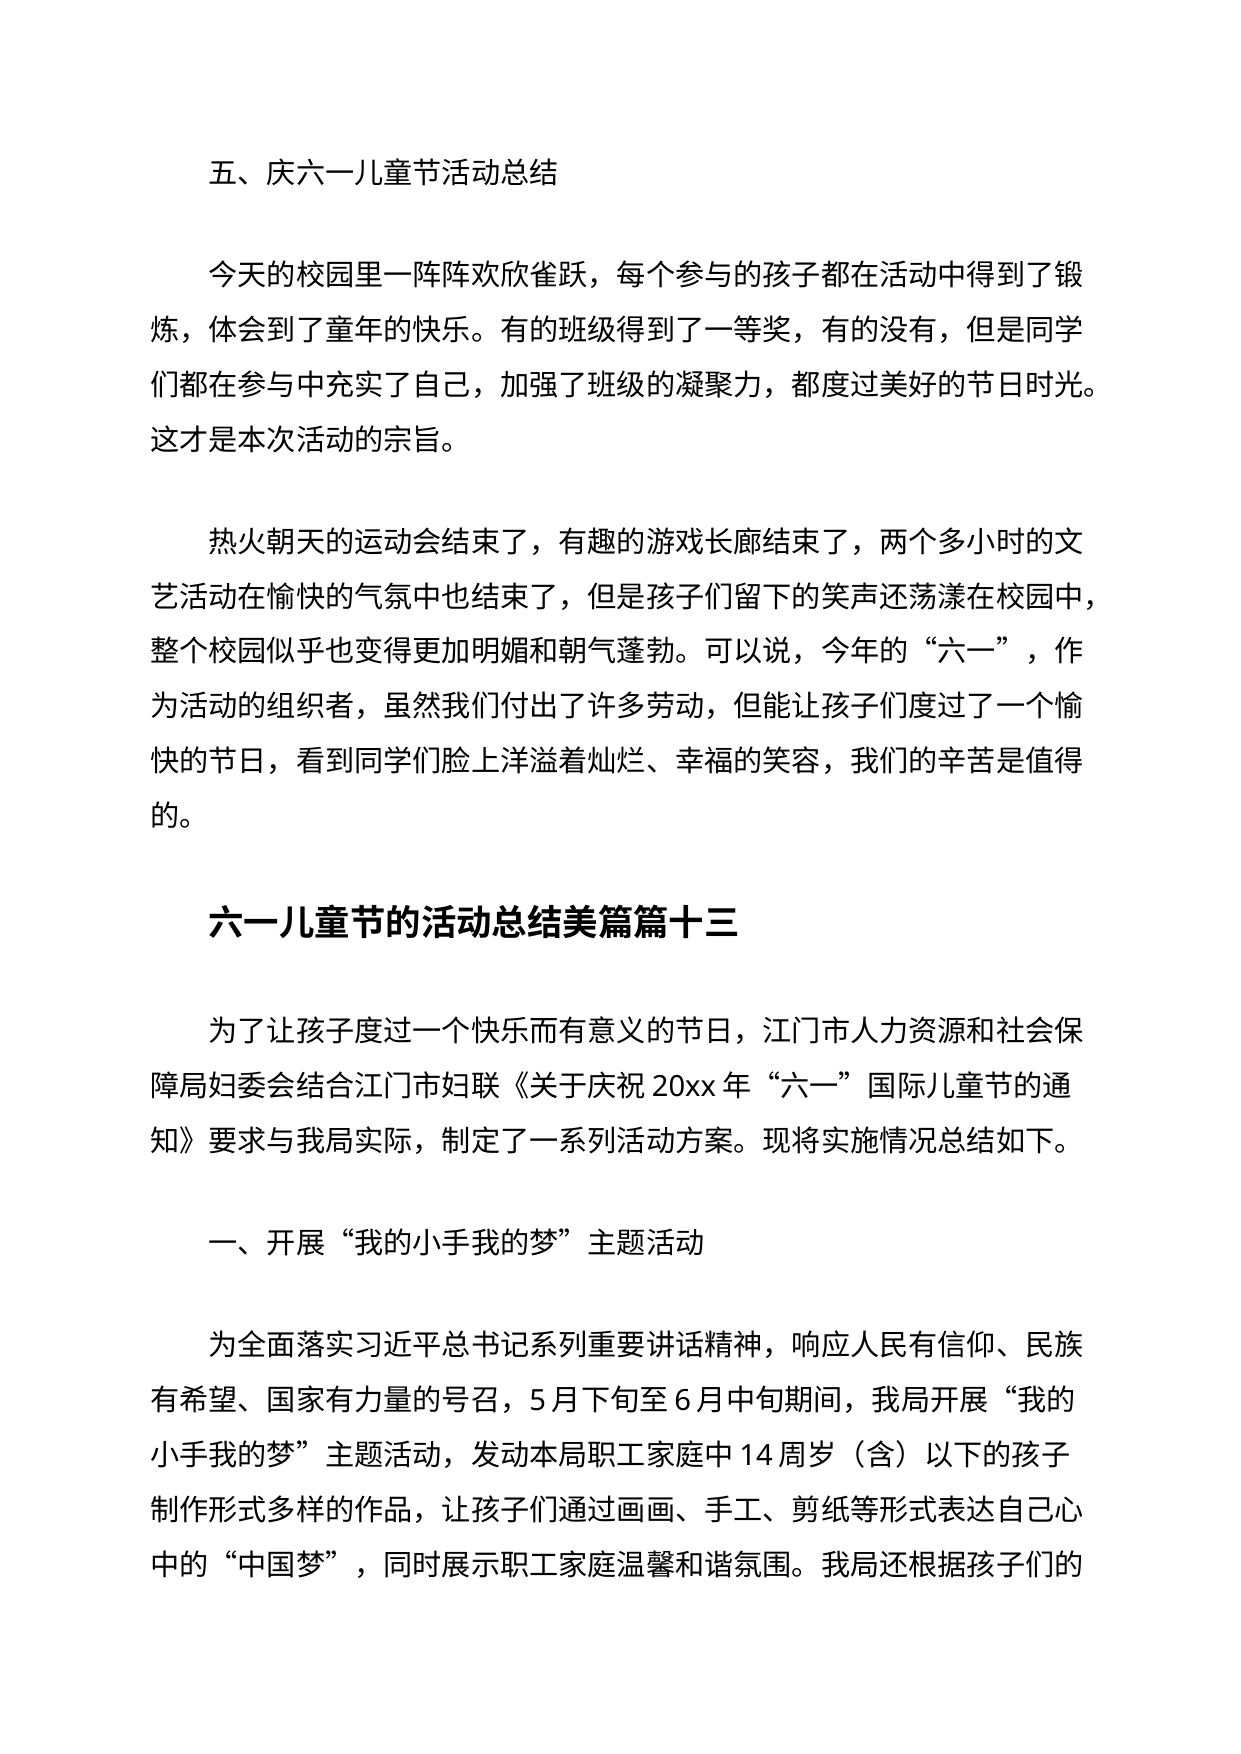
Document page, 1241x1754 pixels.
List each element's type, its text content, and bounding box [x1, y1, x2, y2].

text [150, 1321, 1090, 1583]
text 今天的校园里一阵阵欢欣雀跃，每个参与的孩子都在活动中得到了锻炼，体会到了童年的快乐。有的班级得到了一等奖，有的没有，但是同学们都在参与中充实了自己，加强了班级的凝聚力，都度过美好的节日时光。这才是本次活动的宗旨。 [150, 252, 1090, 459]
text 六一儿童节的活动总结美篇篇十三 [150, 894, 1090, 946]
text 一、开展“我的小手我的梦”主题活动 [150, 1219, 1090, 1262]
text 为了让孩子度过一个快乐而有意义的节日，江门市人力资源和社会保障局妇委会结合江门市妇联《关于庆祝20xx年“六一”国际儿童节的通知》要求与我局实际，制定了一系列活动方案。现将实施情况总结如下。 [150, 1008, 1090, 1160]
text 热火朝天的运动会结束了，有趣的游戏长廊结束了，两个多小时的文艺活动在愉快的气氛中也结束了，但是孩子们留下的笑声还荡漾在校园中，整个校园似乎也变得更加明媚和朝气蓬勃。可以说，今年的“六一”，作为活动的组织者，虽然我们付出了许多劳动，但能让孩子们度过了一个愉快的节日，看到同学们脸上洋溢着灿烂、幸福的笑容，我们的辛苦是值得的。 [150, 518, 1090, 835]
text 五、庆六一儿童节活动总结 [150, 150, 1090, 192]
